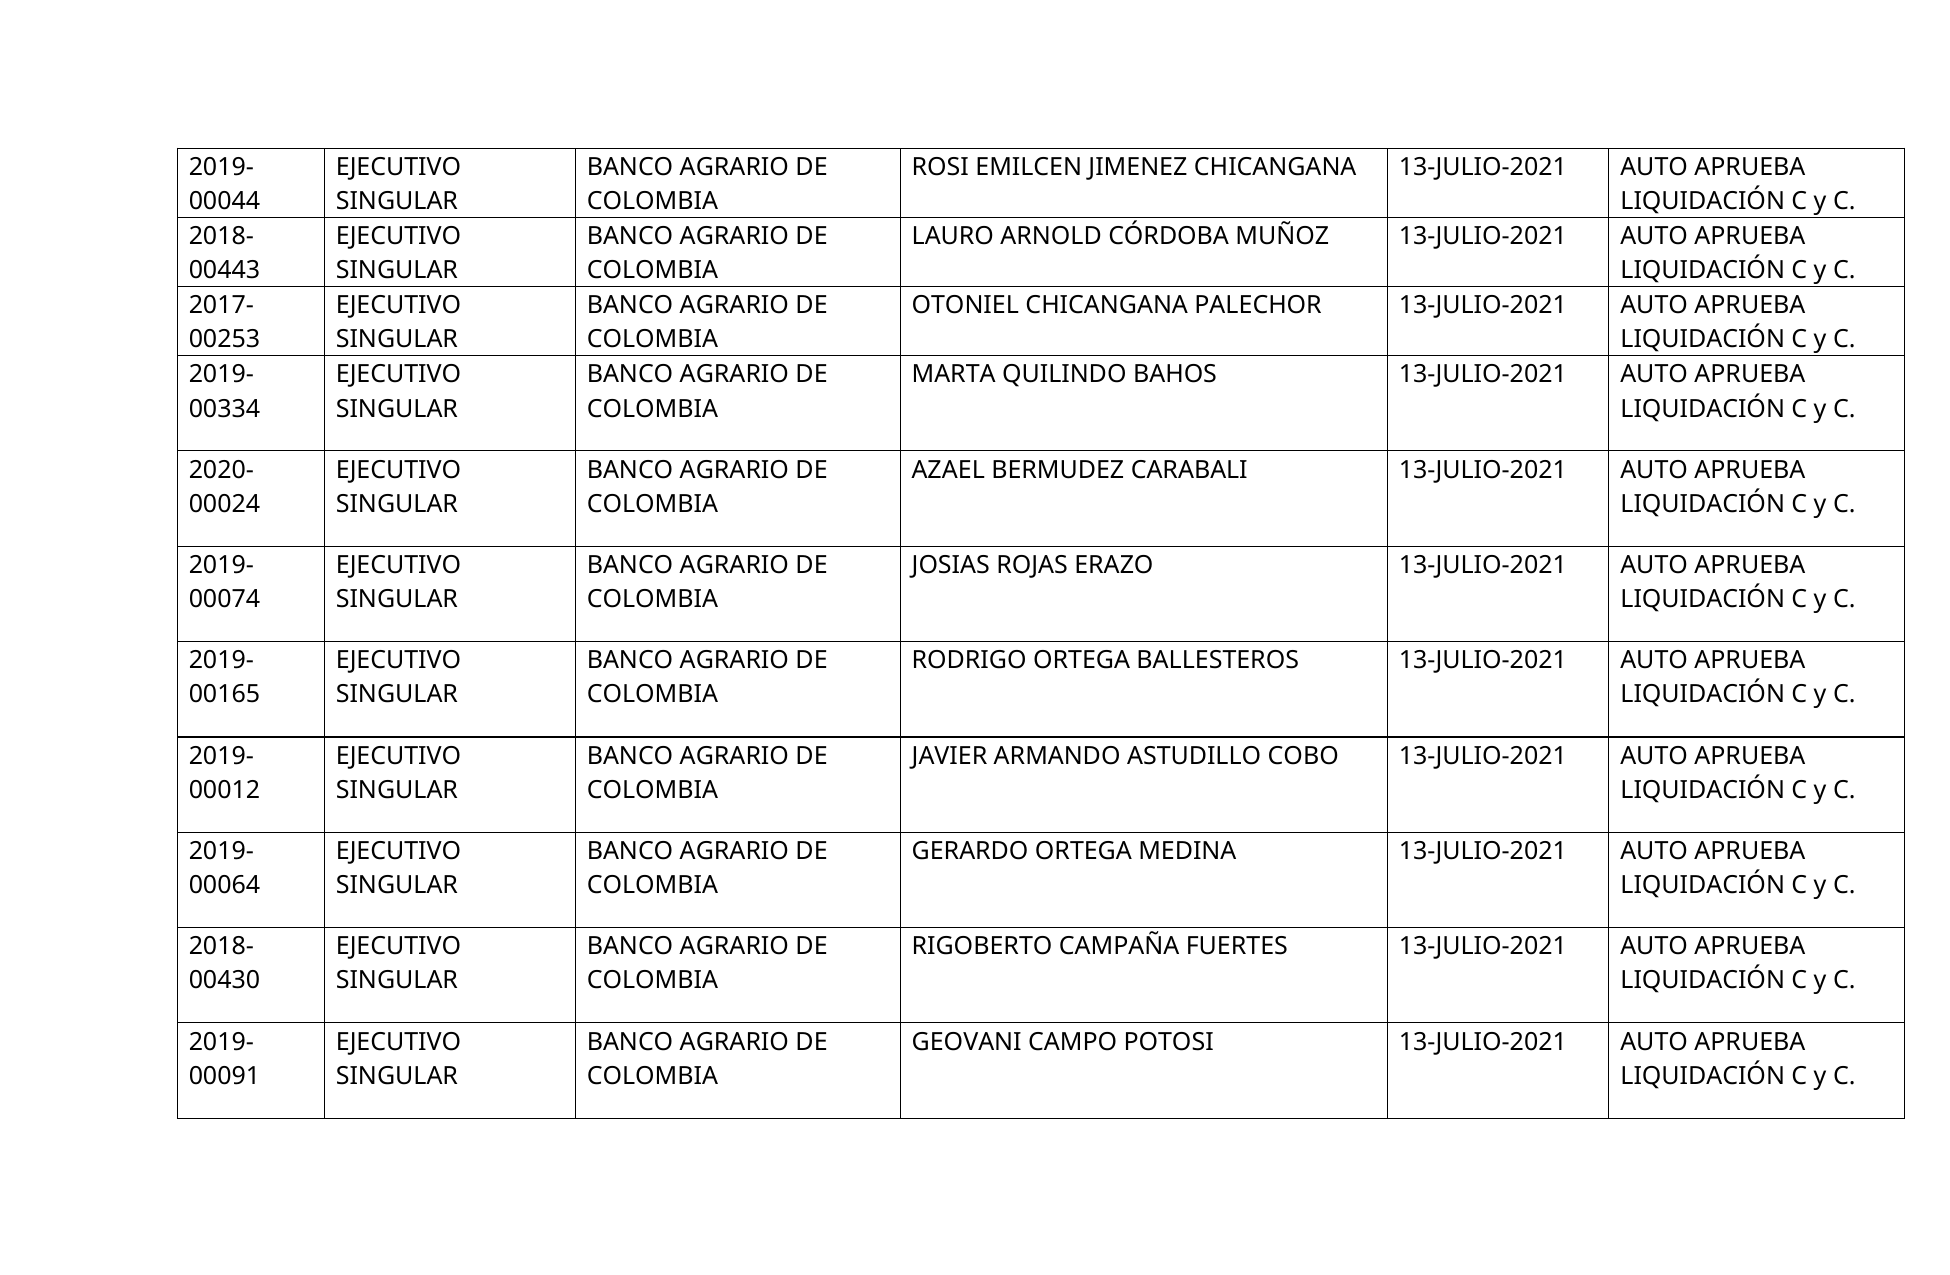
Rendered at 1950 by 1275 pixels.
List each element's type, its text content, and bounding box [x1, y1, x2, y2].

table_cell GEOVANI CAMPO POTOSI [901, 1023, 1387, 1118]
table_cell AUTO APRUEBA LIQUIDACIÓN C y C. [1609, 642, 1904, 736]
table_cell BANCO AGRARIO DE COLOMBIA [576, 547, 900, 641]
table_cell EJECUTIVO SINGULAR [325, 738, 575, 832]
table_cell 13-JULIO-2021 [1388, 287, 1608, 355]
table_cell EJECUTIVO SINGULAR [325, 547, 575, 641]
table_cell 13-JULIO-2021 [1388, 642, 1608, 736]
table_cell EJECUTIVO SINGULAR [325, 218, 575, 286]
table_cell BANCO AGRARIO DE COLOMBIA [576, 738, 900, 832]
table_cell 2019-00074 [178, 547, 324, 641]
table_cell 2018-00430 [178, 928, 324, 1022]
table_cell EJECUTIVO SINGULAR [325, 833, 575, 927]
table_cell 2020-00024 [178, 451, 324, 546]
table_cell 2019-00334 [178, 356, 324, 450]
table_cell AUTO APRUEBA LIQUIDACIÓN C y C. [1609, 928, 1904, 1022]
table_cell 2019-00165 [178, 642, 324, 736]
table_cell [576, 149, 900, 217]
table_cell 2019-00044 [178, 149, 324, 217]
table_cell 13-JULIO-2021 [1388, 1023, 1608, 1118]
table_cell 13-JULIO-2021 [1388, 928, 1608, 1022]
table_cell BANCO AGRARIO DE COLOMBIA [576, 287, 900, 355]
table_cell BANCO AGRARIO DE COLOMBIA [576, 833, 900, 927]
table_cell 13-JULIO-2021 [1388, 356, 1608, 450]
table_cell 13-JULIO-2021 [1388, 833, 1608, 927]
table_cell EJECUTIVO SINGULAR [325, 451, 575, 546]
table_cell MARTA QUILINDO BAHOS [901, 356, 1387, 450]
table_cell GERARDO ORTEGA MEDINA [901, 833, 1387, 927]
table_cell 13-JULIO-2021 [1388, 451, 1608, 546]
table_cell AUTO APRUEBA LIQUIDACIÓN C y C. [1609, 547, 1904, 641]
table_cell AUTO APRUEBA LIQUIDACIÓN C y C. [1609, 451, 1904, 546]
table_cell 13-JULIO-2021 [1388, 149, 1608, 217]
table_cell BANCO AGRARIO DE COLOMBIA [576, 1023, 900, 1118]
table_cell 13-JULIO-2021 [1388, 738, 1608, 832]
table_cell EJECUTIVO SINGULAR [325, 642, 575, 736]
table_cell 13-JULIO-2021 [1388, 547, 1608, 641]
table_cell EJECUTIVO SINGULAR [325, 287, 575, 355]
table_cell EJECUTIVO SINGULAR [325, 149, 575, 217]
table_cell EJECUTIVO SINGULAR [325, 928, 575, 1022]
table_cell AUTO APRUEBA LIQUIDACIÓN C y C. [1609, 738, 1904, 832]
table_cell 2017-00253 [178, 287, 324, 355]
table_cell ROSI EMILCEN JIMENEZ CHICANGANA [901, 149, 1387, 217]
table_cell AUTO APRUEBA LIQUIDACIÓN C y C. [1609, 1023, 1904, 1118]
table_cell AZAEL BERMUDEZ CARABALI [901, 451, 1387, 546]
table_cell BANCO AGRARIO DE COLOMBIA [576, 928, 900, 1022]
table_cell 2019-00064 [178, 833, 324, 927]
table_cell JOSIAS ROJAS ERAZO [901, 547, 1387, 641]
table_cell OTONIEL CHICANGANA PALECHOR [901, 287, 1387, 355]
table_cell EJECUTIVO SINGULAR [325, 1023, 575, 1118]
table_cell BANCO AGRARIO DE COLOMBIA [576, 642, 900, 736]
table_cell EJECUTIVO SINGULAR [325, 356, 575, 450]
table_cell LAURO ARNOLD CÓRDOBA MUÑOZ [901, 218, 1387, 286]
table_cell JAVIER ARMANDO ASTUDILLO COBO [901, 738, 1387, 832]
table_cell RODRIGO ORTEGA BALLESTEROS [901, 642, 1387, 736]
table_cell AUTO APRUEBA LIQUIDACIÓN C y C. [1609, 287, 1904, 355]
table_cell AUTO APRUEBA LIQUIDACIÓN C y C. [1609, 218, 1904, 286]
table_cell 13-JULIO-2021 [1388, 218, 1608, 286]
table_cell 2018-00443 [178, 218, 324, 286]
table_cell AUTO APRUEBA LIQUIDACIÓN C y C. [1609, 356, 1904, 450]
table_cell 2019-00091 [178, 1023, 324, 1118]
table_cell 2019-00012 [178, 738, 324, 832]
table_cell AUTO APRUEBA LIQUIDACIÓN C y C. [1609, 833, 1904, 927]
table_cell BANCO AGRARIO DE COLOMBIA [576, 356, 900, 450]
table_cell RIGOBERTO CAMPAÑA FUERTES [901, 928, 1387, 1022]
table_cell BANCO AGRARIO DE COLOMBIA [576, 218, 900, 286]
table_cell BANCO AGRARIO DE COLOMBIA [576, 451, 900, 546]
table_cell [1609, 149, 1904, 217]
